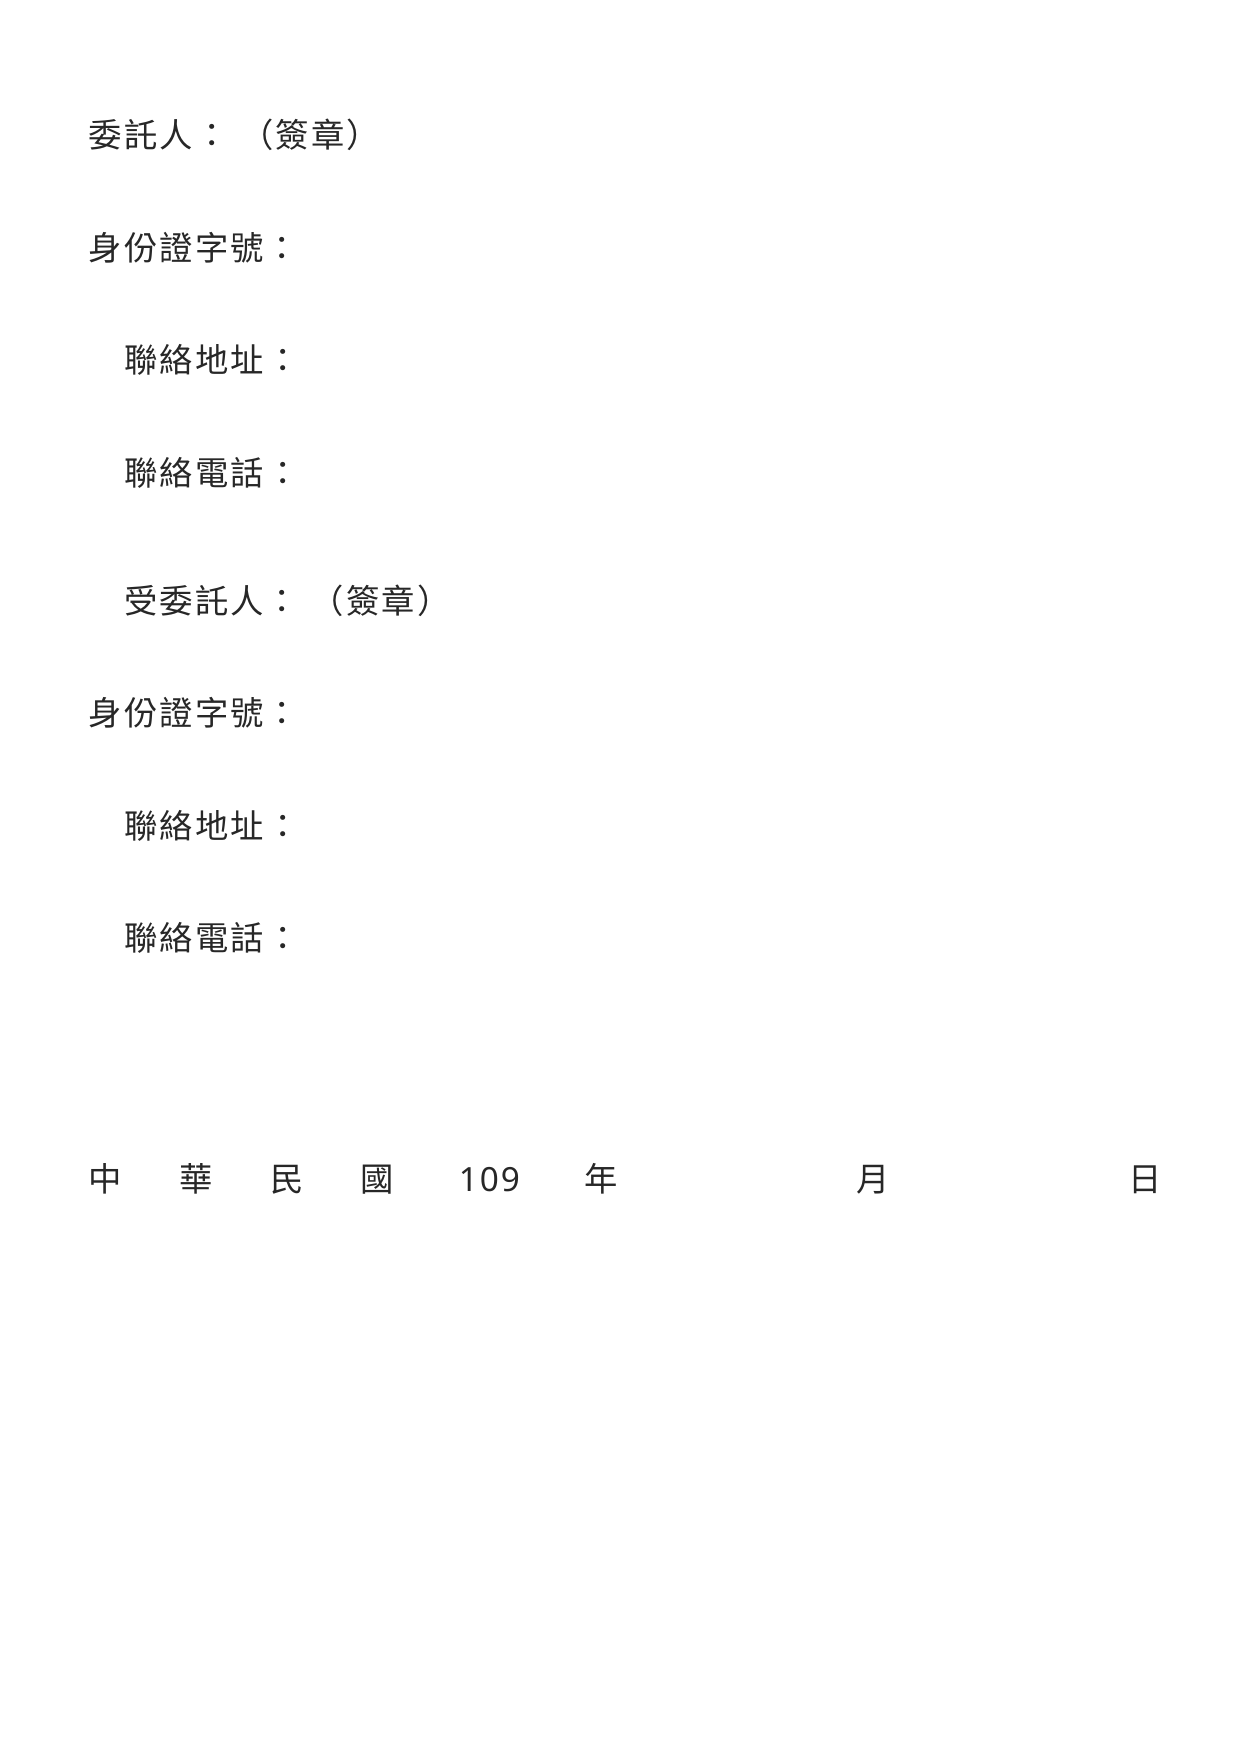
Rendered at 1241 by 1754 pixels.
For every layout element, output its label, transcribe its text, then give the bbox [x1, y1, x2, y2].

text 委託人： （簽章） 身份證字號： 聯絡地址： 聯絡電話： [89, 95, 1162, 508]
text 受委託人： （簽章） 身份證字號： 聯絡地址： 聯絡電話： [89, 561, 1162, 974]
text 中華民國109年 月 日 [89, 1139, 1162, 1214]
